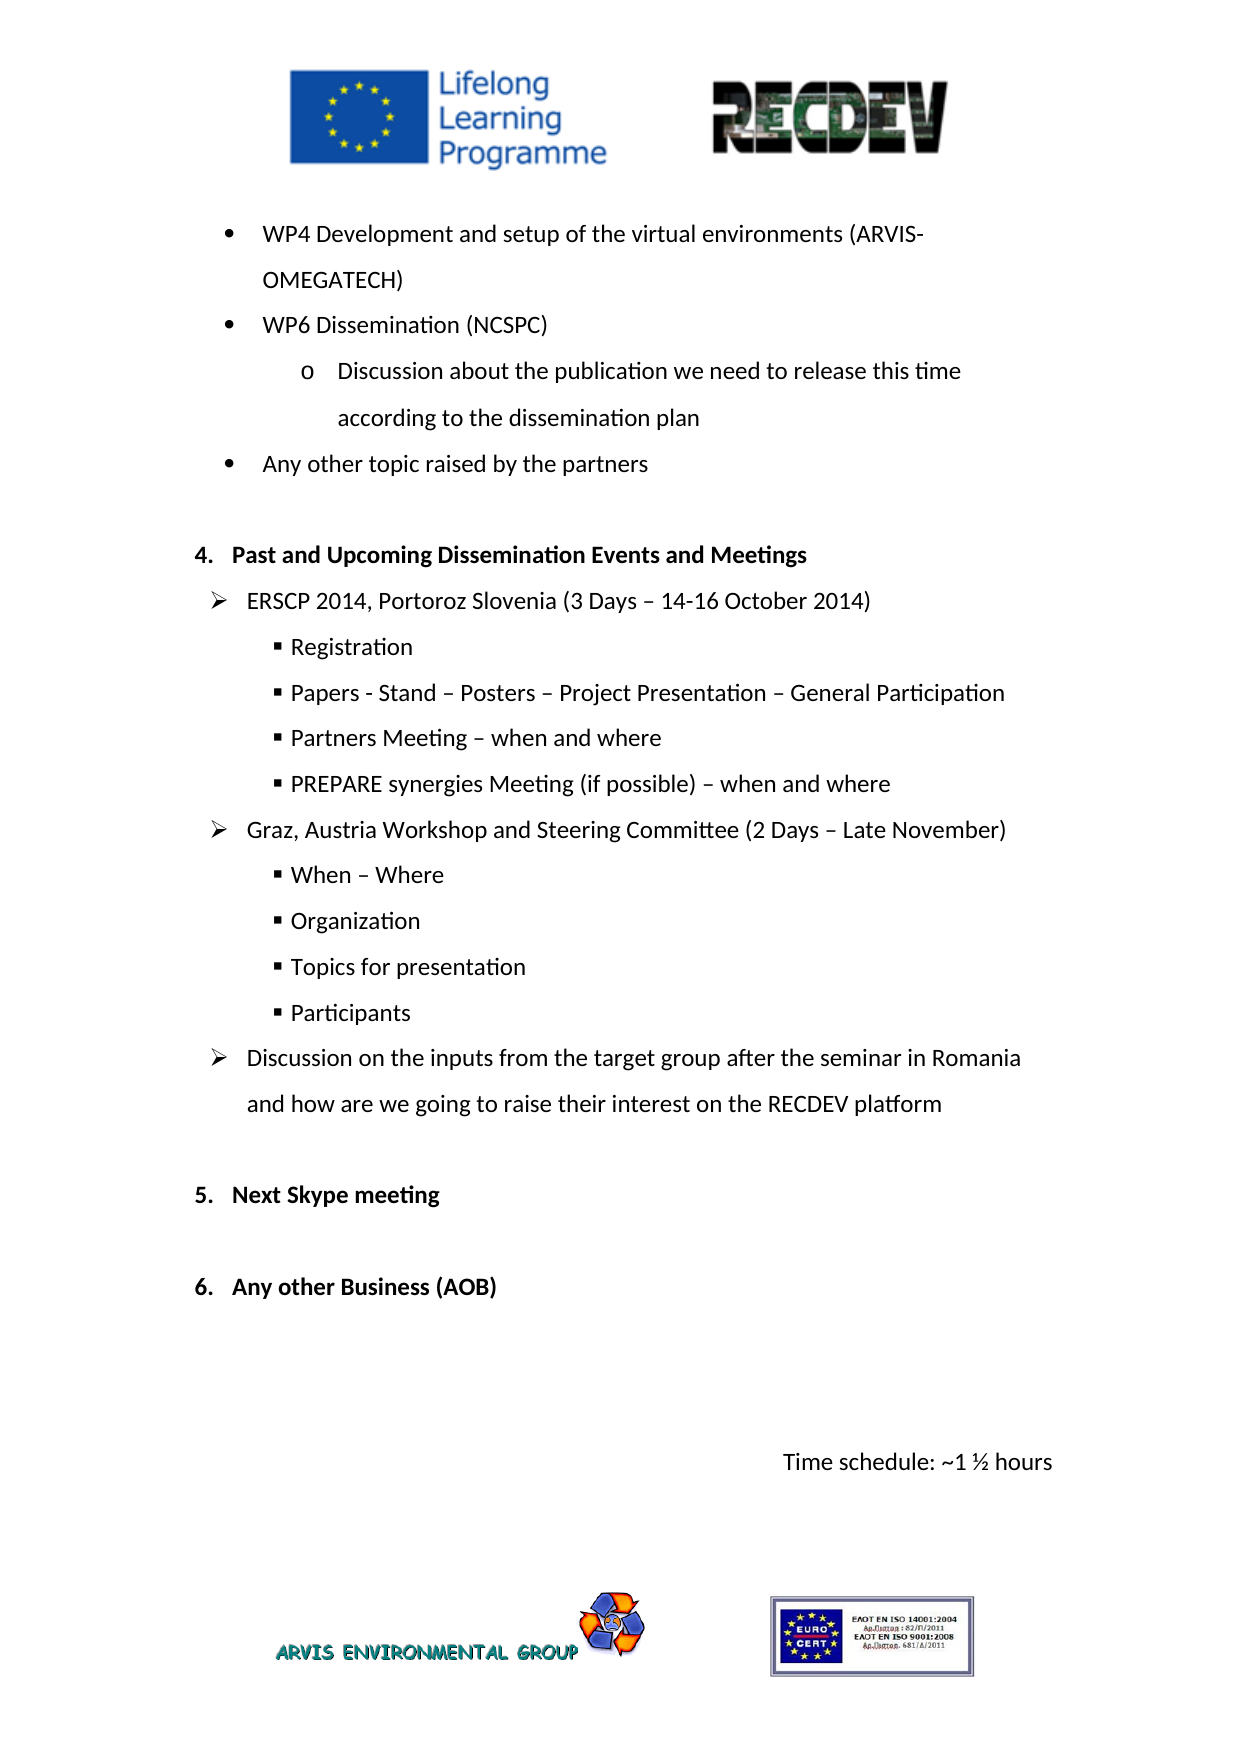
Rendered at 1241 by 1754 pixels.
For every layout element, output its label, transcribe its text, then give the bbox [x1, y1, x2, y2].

list WP6 Dissemination (NCSPC) [225, 309, 1053, 340]
text Time schedule: ~1 ½ hours [187, 1446, 1053, 1476]
list Any other topic raised by the partners [225, 448, 1053, 478]
list Topics for presentation [272, 951, 1053, 982]
list Registration [272, 631, 1053, 661]
picture [258, 1580, 983, 1685]
list Past and Upcoming Dissemination Events and Meetings [194, 539, 1053, 570]
list Next Skype meeting [194, 1180, 1053, 1210]
list Participants [272, 997, 1053, 1027]
list Papers - Stand – Posters – Project Presentation – General Participation [272, 677, 1053, 707]
list Discussion on the inputs from the target group after the seminar in Romania and how are we going to raise their interest on the RECDEV platform [209, 1042, 1053, 1119]
picture [273, 59, 967, 182]
list Graz, Austria Workshop and Steering Committee (2 Days – Late November) [209, 814, 1053, 844]
list WP4 Development and setup of the virtual environments (ARVIS-OMEGATECH) [225, 218, 1053, 294]
list ERSCP 2014, Portoroz Slovenia (3 Days – 14-16 October 2014) [209, 585, 1053, 616]
list When – Where [272, 859, 1053, 890]
list Partners Meeting – when and where [272, 722, 1053, 753]
list PREPARE synergies Meeting (if possible) – when and where [272, 768, 1053, 799]
list Discussion about the publication we need to release this time according to the dissemination plan [300, 355, 1053, 433]
list Organization [272, 905, 1053, 936]
list Any other Business (AOB) [194, 1271, 1053, 1302]
